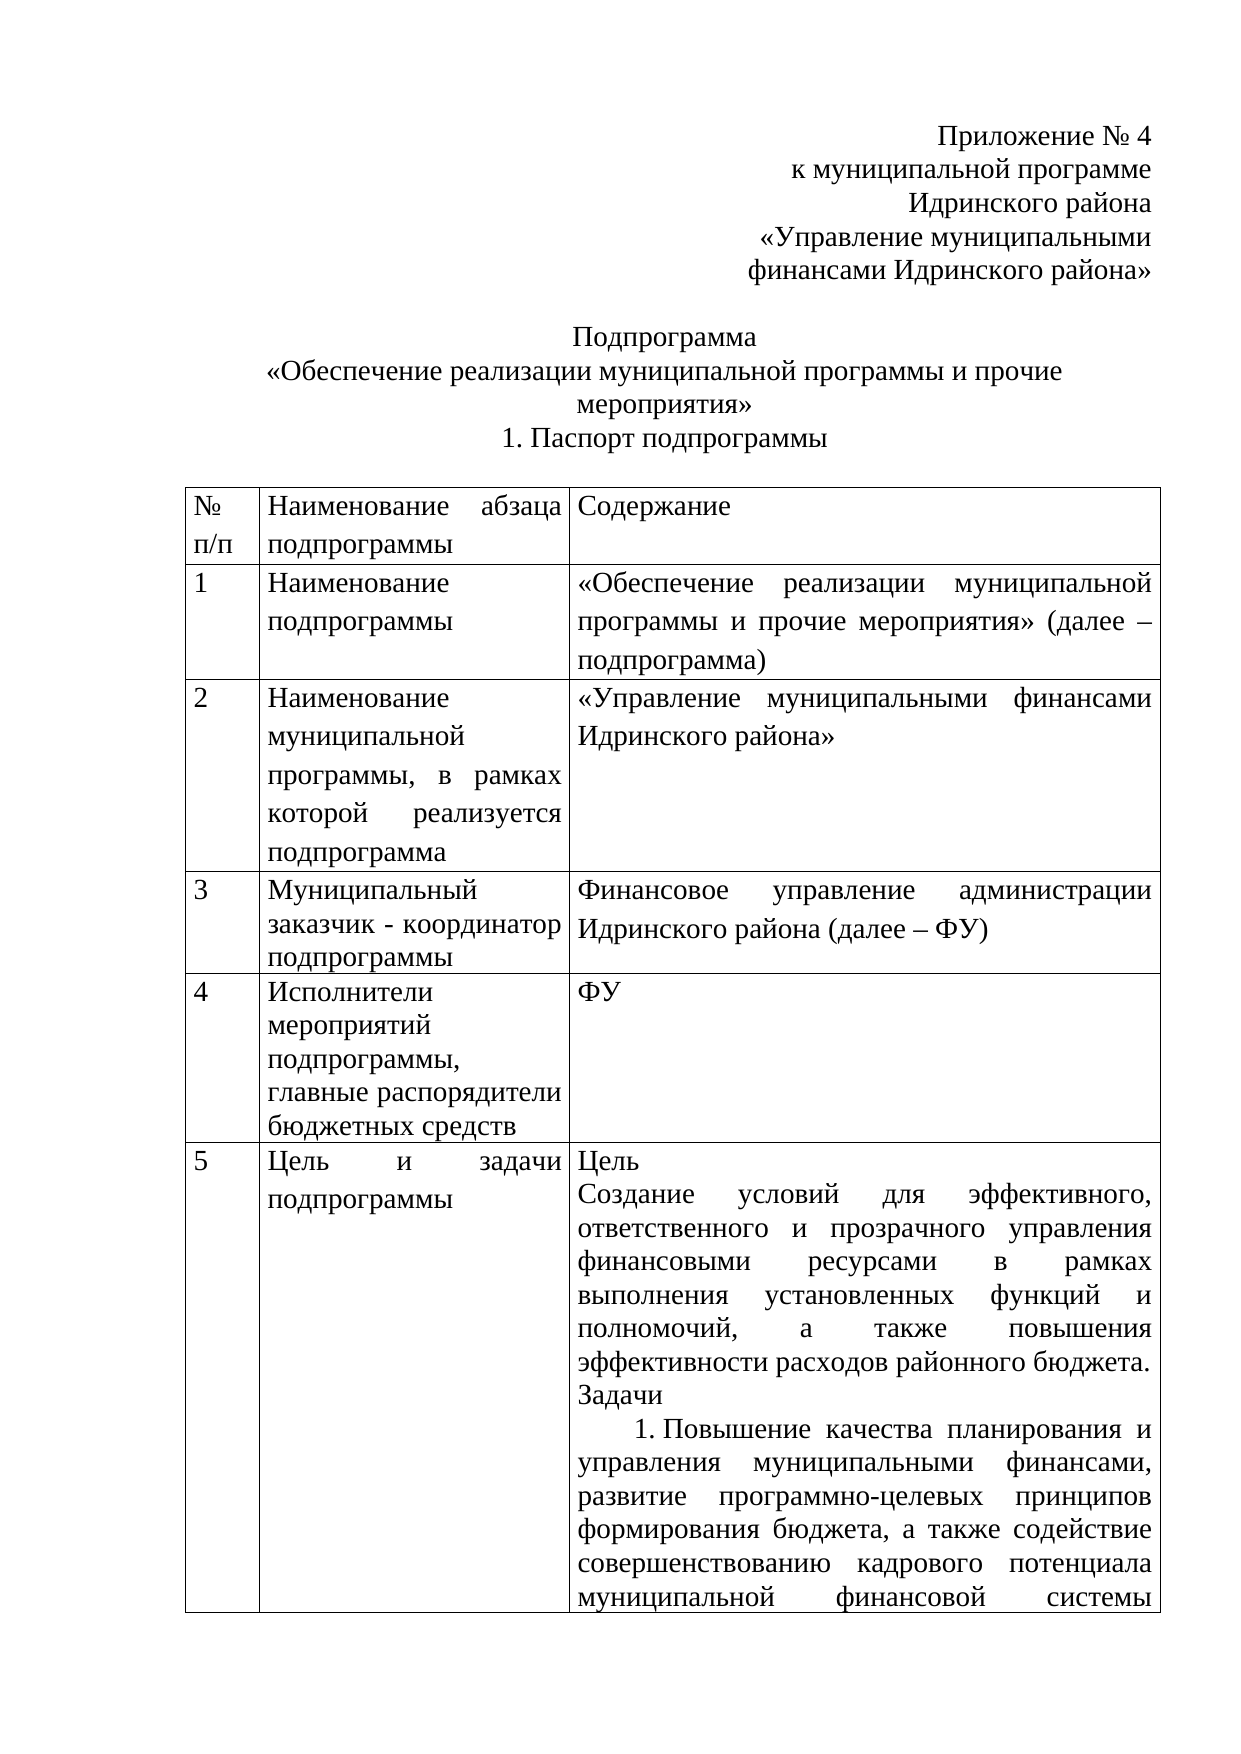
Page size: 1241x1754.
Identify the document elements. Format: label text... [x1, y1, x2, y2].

table_cell «Обеспечение реализации муниципальной программы и прочие мероприятия» (далее – подпрограмма) [570, 565, 1160, 679]
text «Управление муниципальными [177, 219, 1152, 252]
text Приложение № 4 [177, 118, 1152, 152]
table_cell 1 [186, 565, 259, 679]
table_cell «Управление муниципальными финансами Идринского района» [570, 680, 1160, 871]
text «Обеспечение реализации муниципальной программы и прочие мероприятия» [177, 353, 1152, 420]
table_cell Наименование муниципальной программы, в рамках которой реализуется подпрограмма [260, 680, 569, 871]
table_header № п/п [186, 488, 259, 564]
text финансами Идринского района» [177, 252, 1152, 286]
text к муниципальной программе [177, 152, 1152, 185]
text 1. Паспорт подпрограммы [177, 420, 1152, 453]
table_cell 5 [186, 1143, 259, 1612]
table_cell Исполнители мероприятий подпрограммы, главные распорядители бюджетных средств [260, 974, 569, 1142]
text Подпрограмма [177, 319, 1152, 353]
table_cell ФУ [570, 974, 1160, 1142]
table_header Наименование абзаца подпрограммы [260, 488, 569, 564]
table_header Содержание [570, 488, 1160, 564]
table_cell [570, 1143, 1160, 1612]
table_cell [260, 1143, 569, 1612]
table_cell 2 [186, 680, 259, 871]
table_cell 4 [186, 974, 259, 1142]
table_cell Муниципальный заказчик - координатор подпрограммы [260, 872, 569, 973]
table_cell Финансовое управление администрации Идринского района (далее – ФУ) [570, 872, 1160, 973]
table_cell Наименование подпрограммы [260, 565, 569, 679]
text Идринского района [177, 185, 1152, 219]
table_cell 3 [186, 872, 259, 973]
